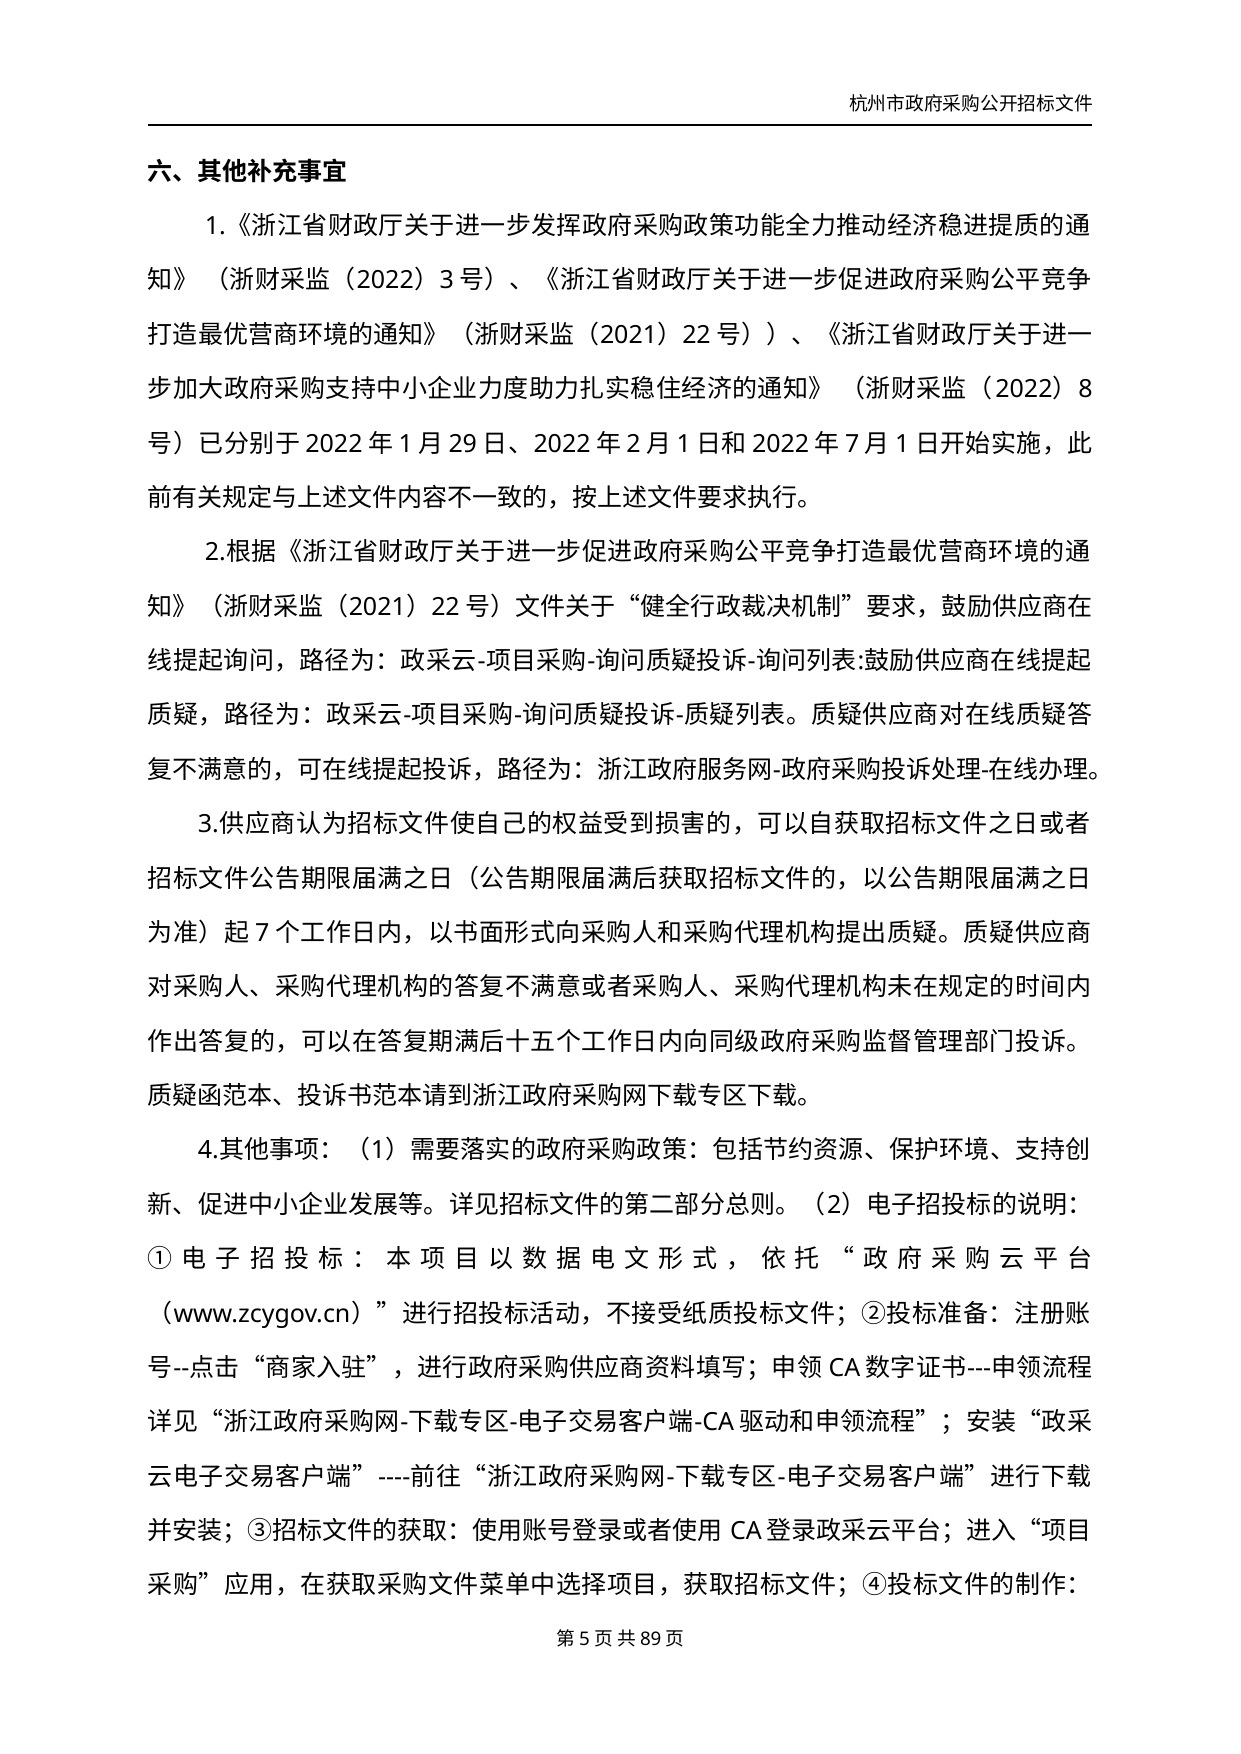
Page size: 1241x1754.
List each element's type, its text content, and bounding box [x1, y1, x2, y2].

text 2.根据《浙江省财政厅关于进一步促进政府采购公平竞争打造最优营商环境的通知》（浙财采监（2021）22号）文件关于“健全行政裁决机制”要求，鼓励供应商在线提起询问，路径为：政采云-项目采购-询问质疑投诉-询问列表:鼓励供应商在线提起质疑，路径为：政采云-项目采购-询问质疑投诉-质疑列表。质疑供应商对在线质疑答复不满意的，可在线提起投诉，路径为：浙江政府服务网-政府采购投诉处理-在线办理。 [148, 532, 1092, 786]
text 1.《浙江省财政厅关于进一步发挥政府采购政策功能全力推动经济稳进提质的通知》 （浙财采监（2022）3号）、《浙江省财政厅关于进一步促进政府采购公平竞争打造最优营商环境的通知》（浙财采监（2021）22号））、《浙江省财政厅关于进一步加大政府采购支持中小企业力度助力扎实稳住经济的通知》 （浙财采监（2022）8号）已分别于2022年1月29日、2022年2月1日和2022年7月1日开始实施，此前有关规定与上述文件内容不一致的，按上述文件要求执行。 [148, 206, 1092, 514]
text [148, 1130, 1092, 1601]
text 六、其他补充事宜 [148, 151, 1092, 187]
text 3.供应商认为招标文件使自己的权益受到损害的，可以自获取招标文件之日或者招标文件公告期限届满之日（公告期限届满后获取招标文件的，以公告期限届满之日为准）起7个工作日内，以书面形式向采购人和采购代理机构提出质疑。质疑供应商对采购人、采购代理机构的答复不满意或者采购人、采购代理机构未在规定的时间内作出答复的，可以在答复期满后十五个工作日内向同级政府采购监督管理部门投诉。质疑函范本、投诉书范本请到浙江政府采购网下载专区下载。 [148, 804, 1092, 1112]
